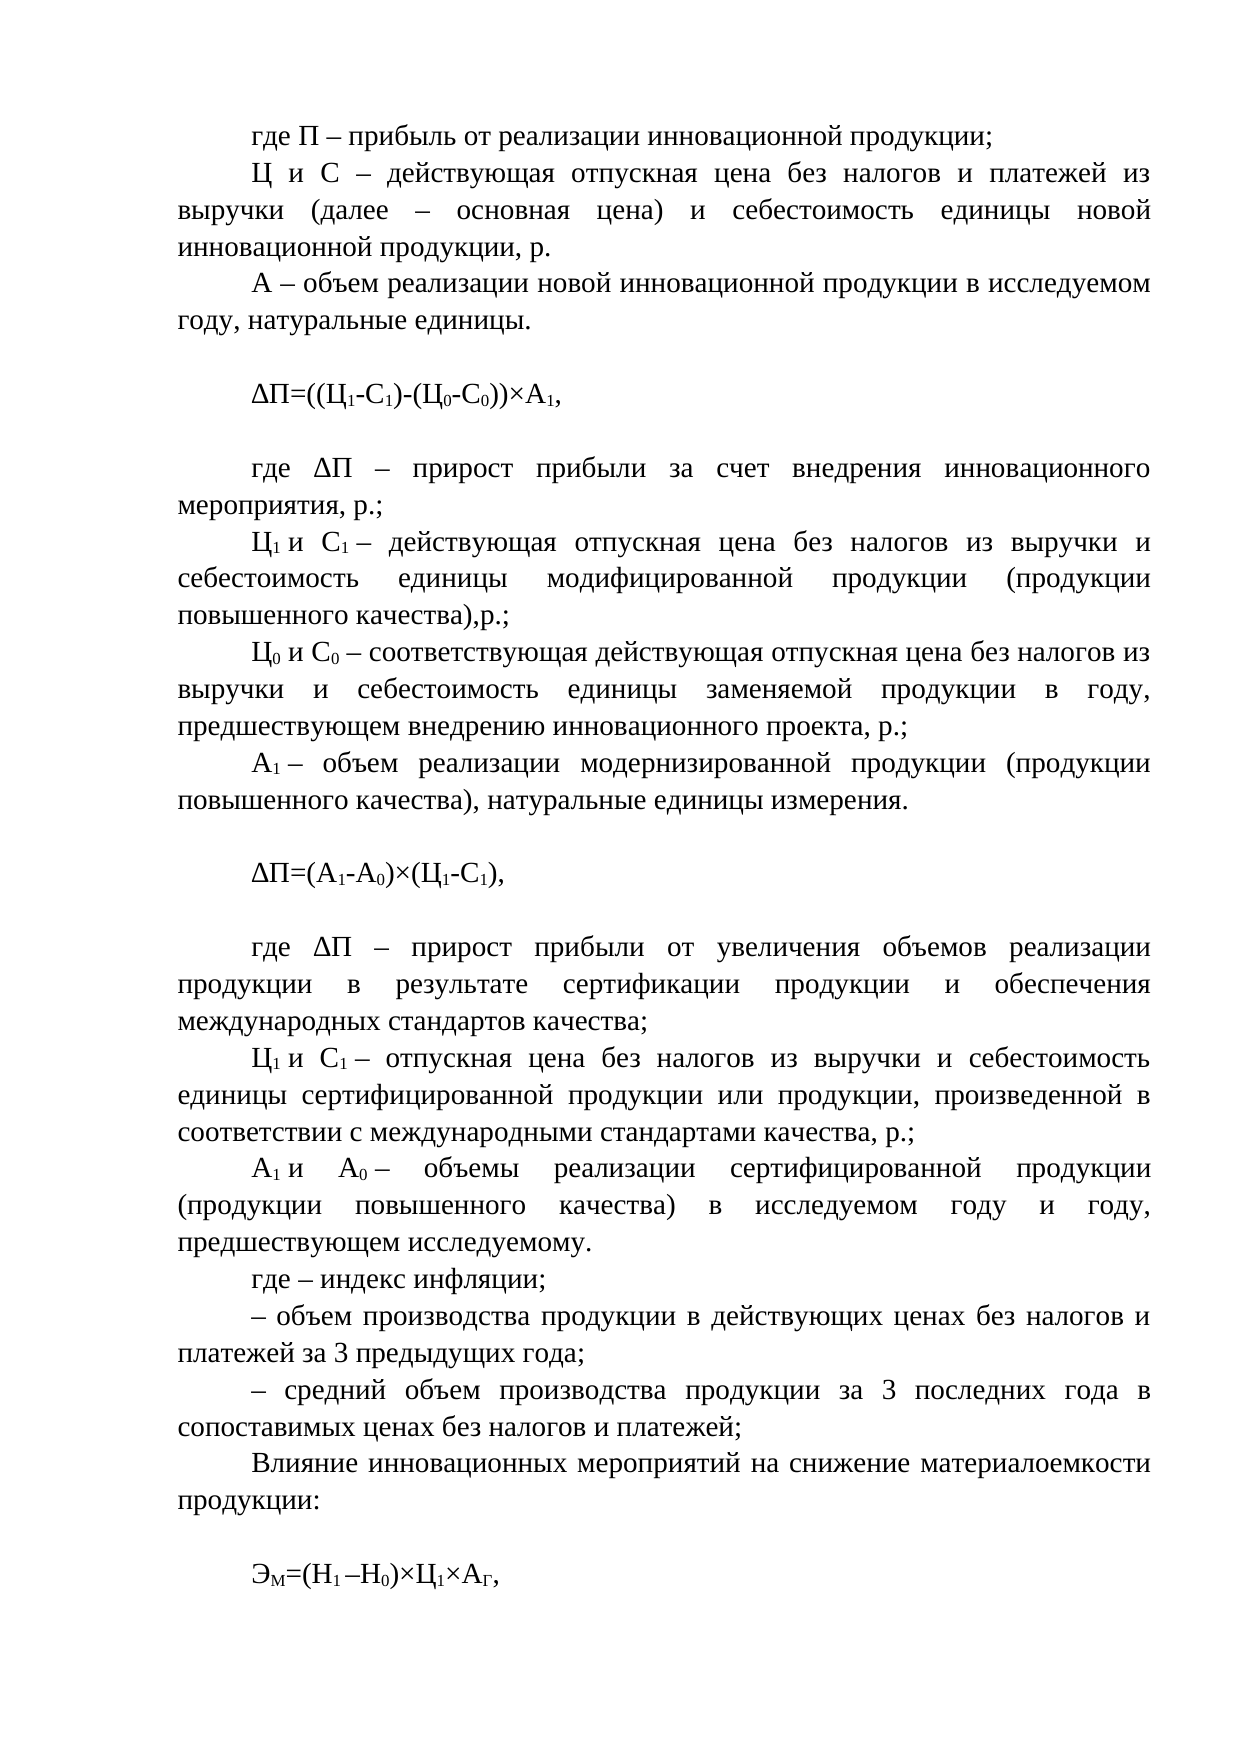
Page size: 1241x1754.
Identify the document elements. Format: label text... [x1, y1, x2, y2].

text – средний объем производства продукции за 3 последних года в сопоставимых ценах без налогов и платежей; [177, 1372, 1152, 1442]
text Ц1 и С1 – отпускная цена без налогов из выручки и себестоимость единицы сертифицированной продукции или продукции, произведенной в соответствии с международными стандартами качества, р.; [177, 1040, 1152, 1147]
text ЭМ=(Н1 –Н0)×Ц1×АГ, [177, 1556, 1152, 1590]
text Ц1 и С1 – действующая отпускная цена без налогов из выручки и себестоимость единицы модифицированной продукции (продукции повышенного качества),р.; [177, 524, 1152, 631]
text – объем производства продукции в действующих ценах без налогов и платежей за 3 предыдущих года; [177, 1298, 1152, 1368]
text А1 – объем реализации модернизированной продукции (продукции повышенного качества), натуральные единицы измерения. [177, 745, 1152, 815]
text Ц0 и С0 – соответствующая действующая отпускная цена без налогов из выручки и себестоимость единицы заменяемой продукции в году, предшествующем внедрению инновационного проекта, р.; [177, 634, 1152, 742]
text Ц и С – действующая отпускная цена без налогов и платежей из выручки (далее – основная цена) и себестоимость единицы новой инновационной продукции, р. [177, 155, 1152, 262]
text ∆П=((Ц1-С1)-(Ц0-С0))×А1, [177, 376, 1152, 410]
text А1 и А0 – объемы реализации сертифицированной продукции (продукции повышенного качества) в исследуемом году и году, предшествующем исследуемому. [177, 1151, 1152, 1258]
text где ∆П – прирост прибыли от увеличения объемов реализации продукции в результате сертификации продукции и обеспечения международных стандартов качества; [177, 929, 1152, 1037]
text А – объем реализации новой инновационной продукции в исследуемом году, натуральные единицы. [177, 266, 1152, 336]
text где ∆П – прирост прибыли за счет внедрения инновационного мероприятия, р.; [177, 450, 1152, 520]
text Влияние инновационных мероприятий на снижение материалоемкости продукции: [177, 1446, 1152, 1516]
text где П – прибыль от реализации инновационной продукции; [177, 118, 1152, 152]
text где – индекс инфляции; [177, 1261, 1152, 1295]
text ∆П=(А1-А0)×(Ц1-С1), [177, 856, 1152, 889]
